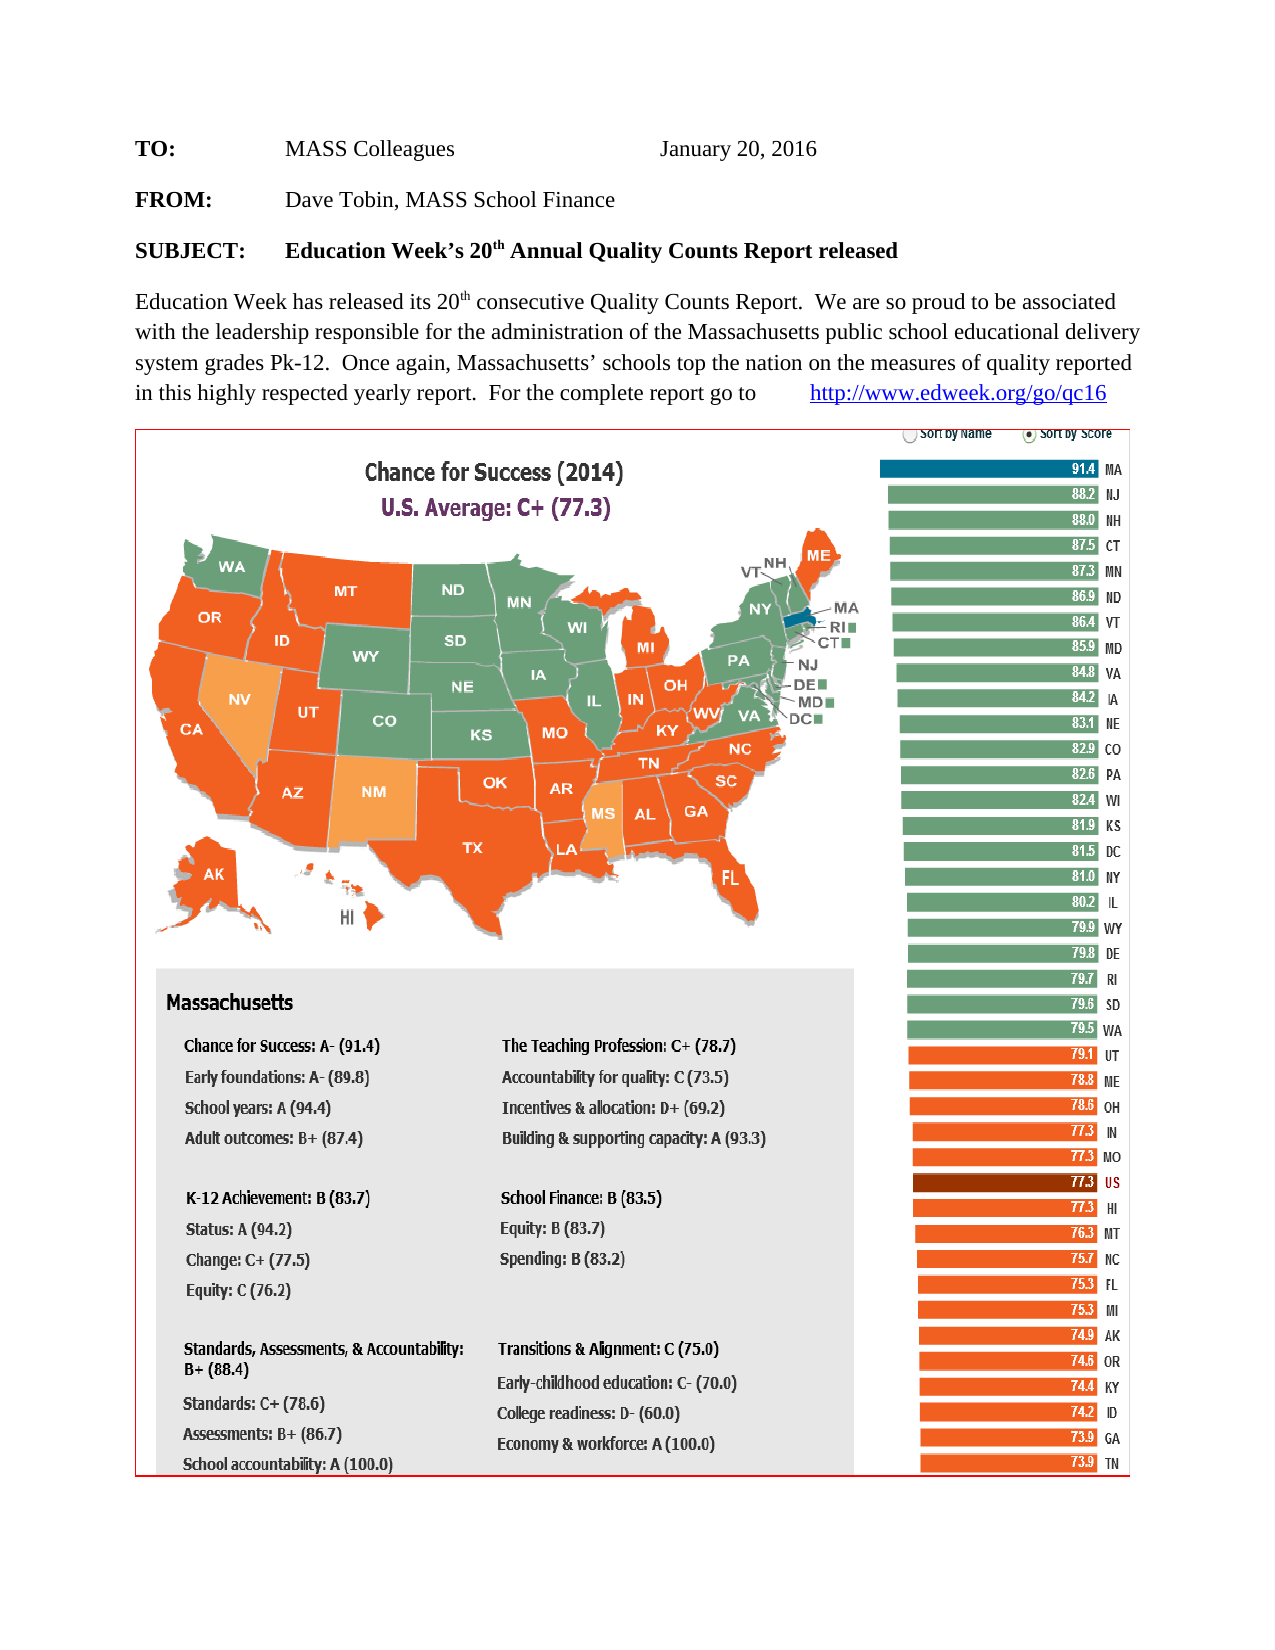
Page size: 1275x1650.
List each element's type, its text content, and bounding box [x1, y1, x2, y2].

text SUBJECT: Education Week’s 20th Annual Quality Counts Report released [135, 237, 1155, 263]
text TO: MASS Colleagues January 20, 2016 [135, 135, 1155, 161]
text FROM: Dave Tobin, MASS School Finance [135, 186, 1155, 212]
picture [135, 429, 1130, 1477]
text Education Week has released its 20th consecutive Quality Counts Report. We are so proud to be associated with the leadership responsible for the administration of the Massachusetts public school educational delivery system grades Pk-12. Once again, Massachusetts’ schools top the nation on the measures of quality reported in this highly respected yearly report. For the complete report go to http://www.edweek.org/go/qc16 [135, 288, 1155, 405]
